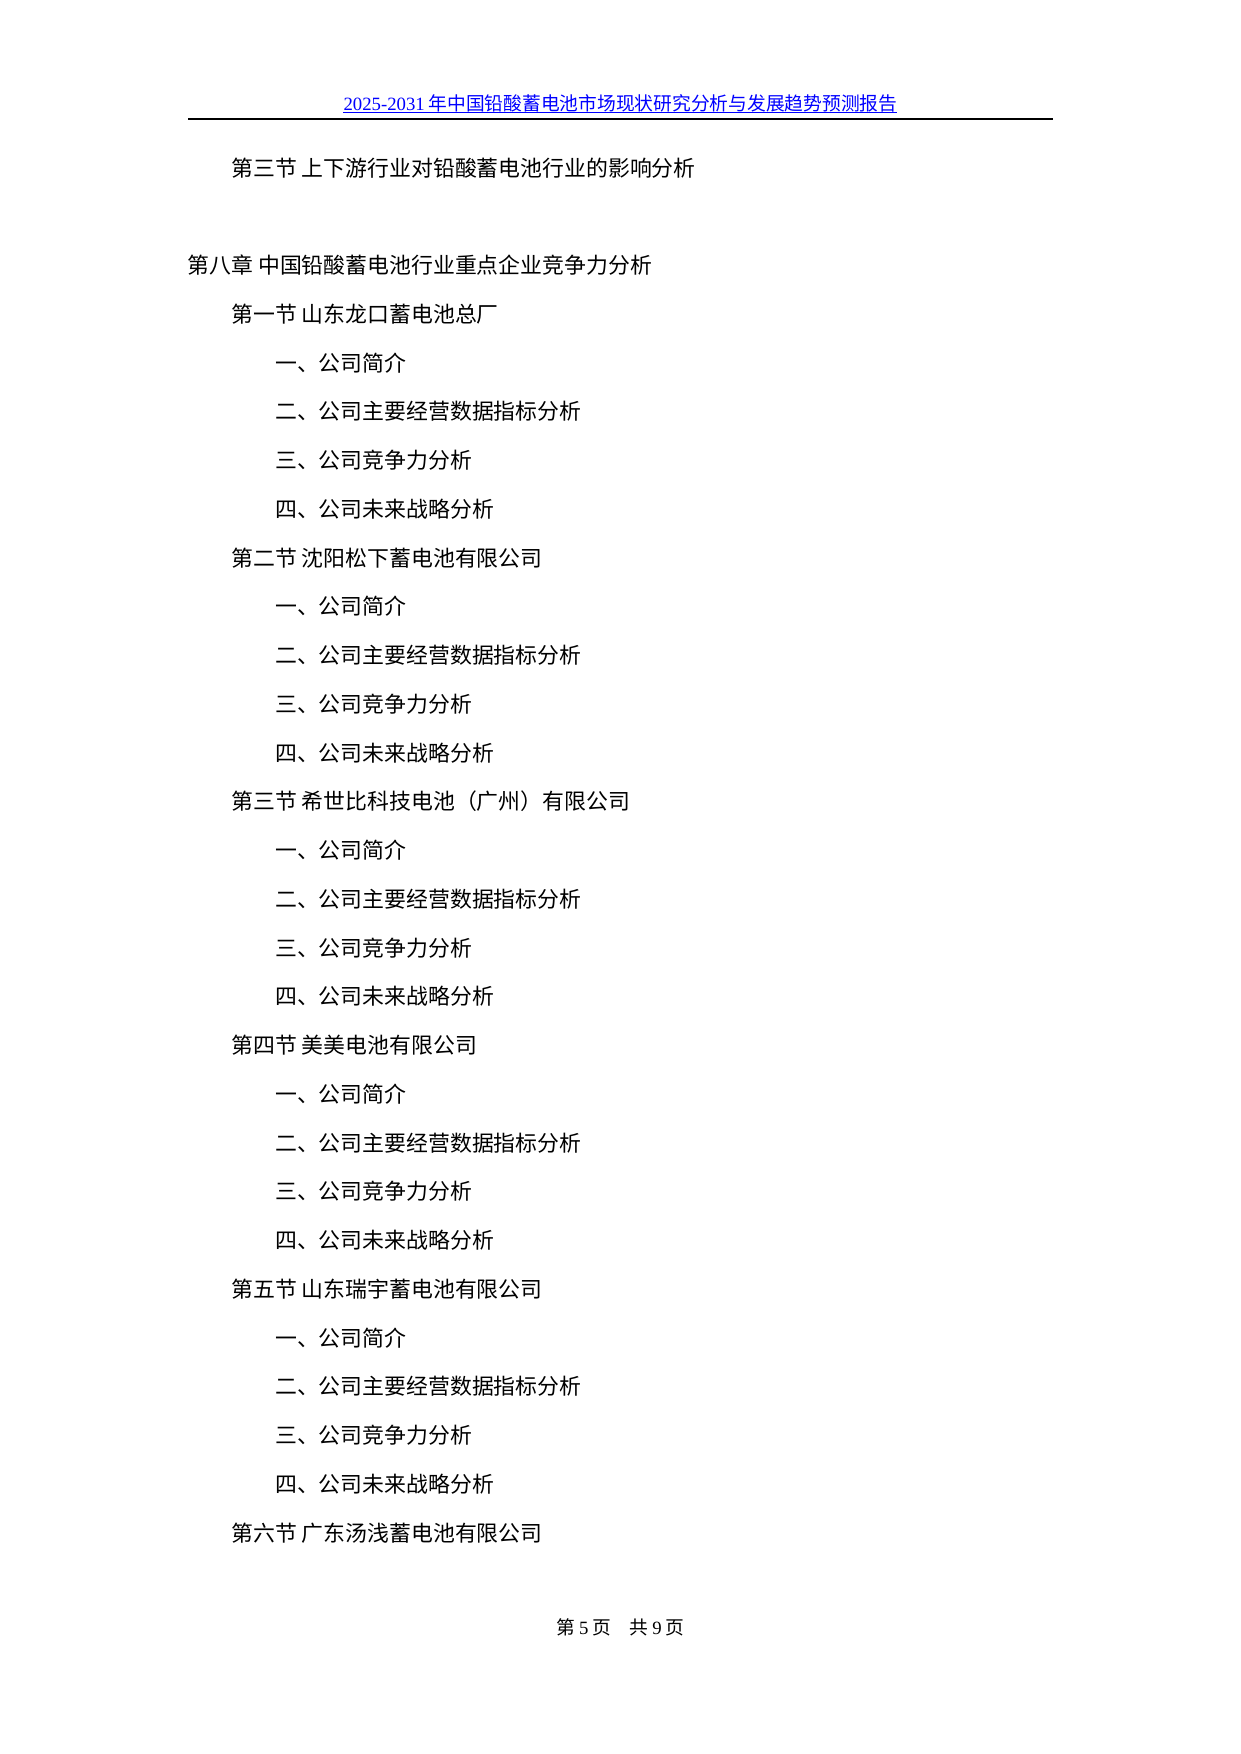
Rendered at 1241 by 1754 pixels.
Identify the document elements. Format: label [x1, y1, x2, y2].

text [187, 150, 1053, 1548]
